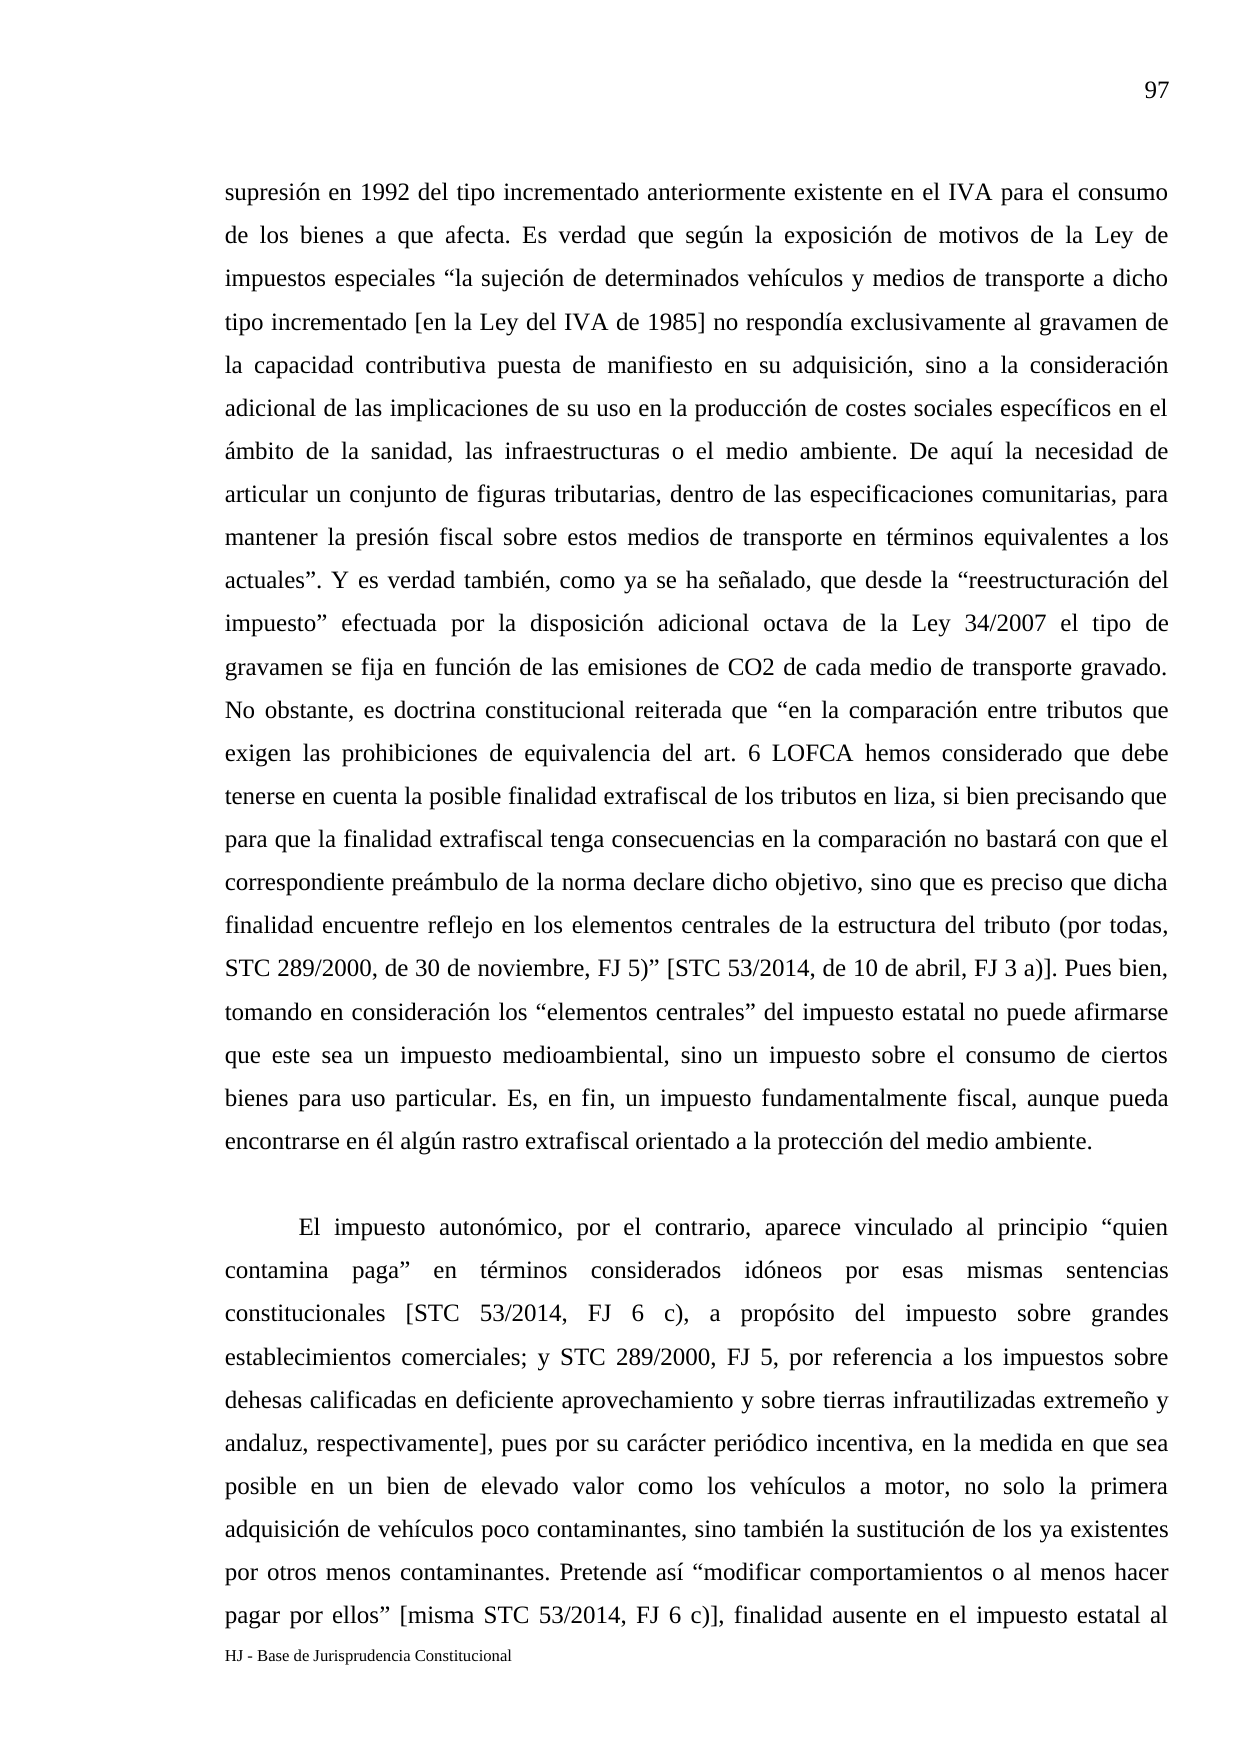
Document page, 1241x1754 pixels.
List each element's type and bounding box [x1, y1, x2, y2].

text [224, 177, 1169, 1155]
text [224, 1212, 1169, 1629]
